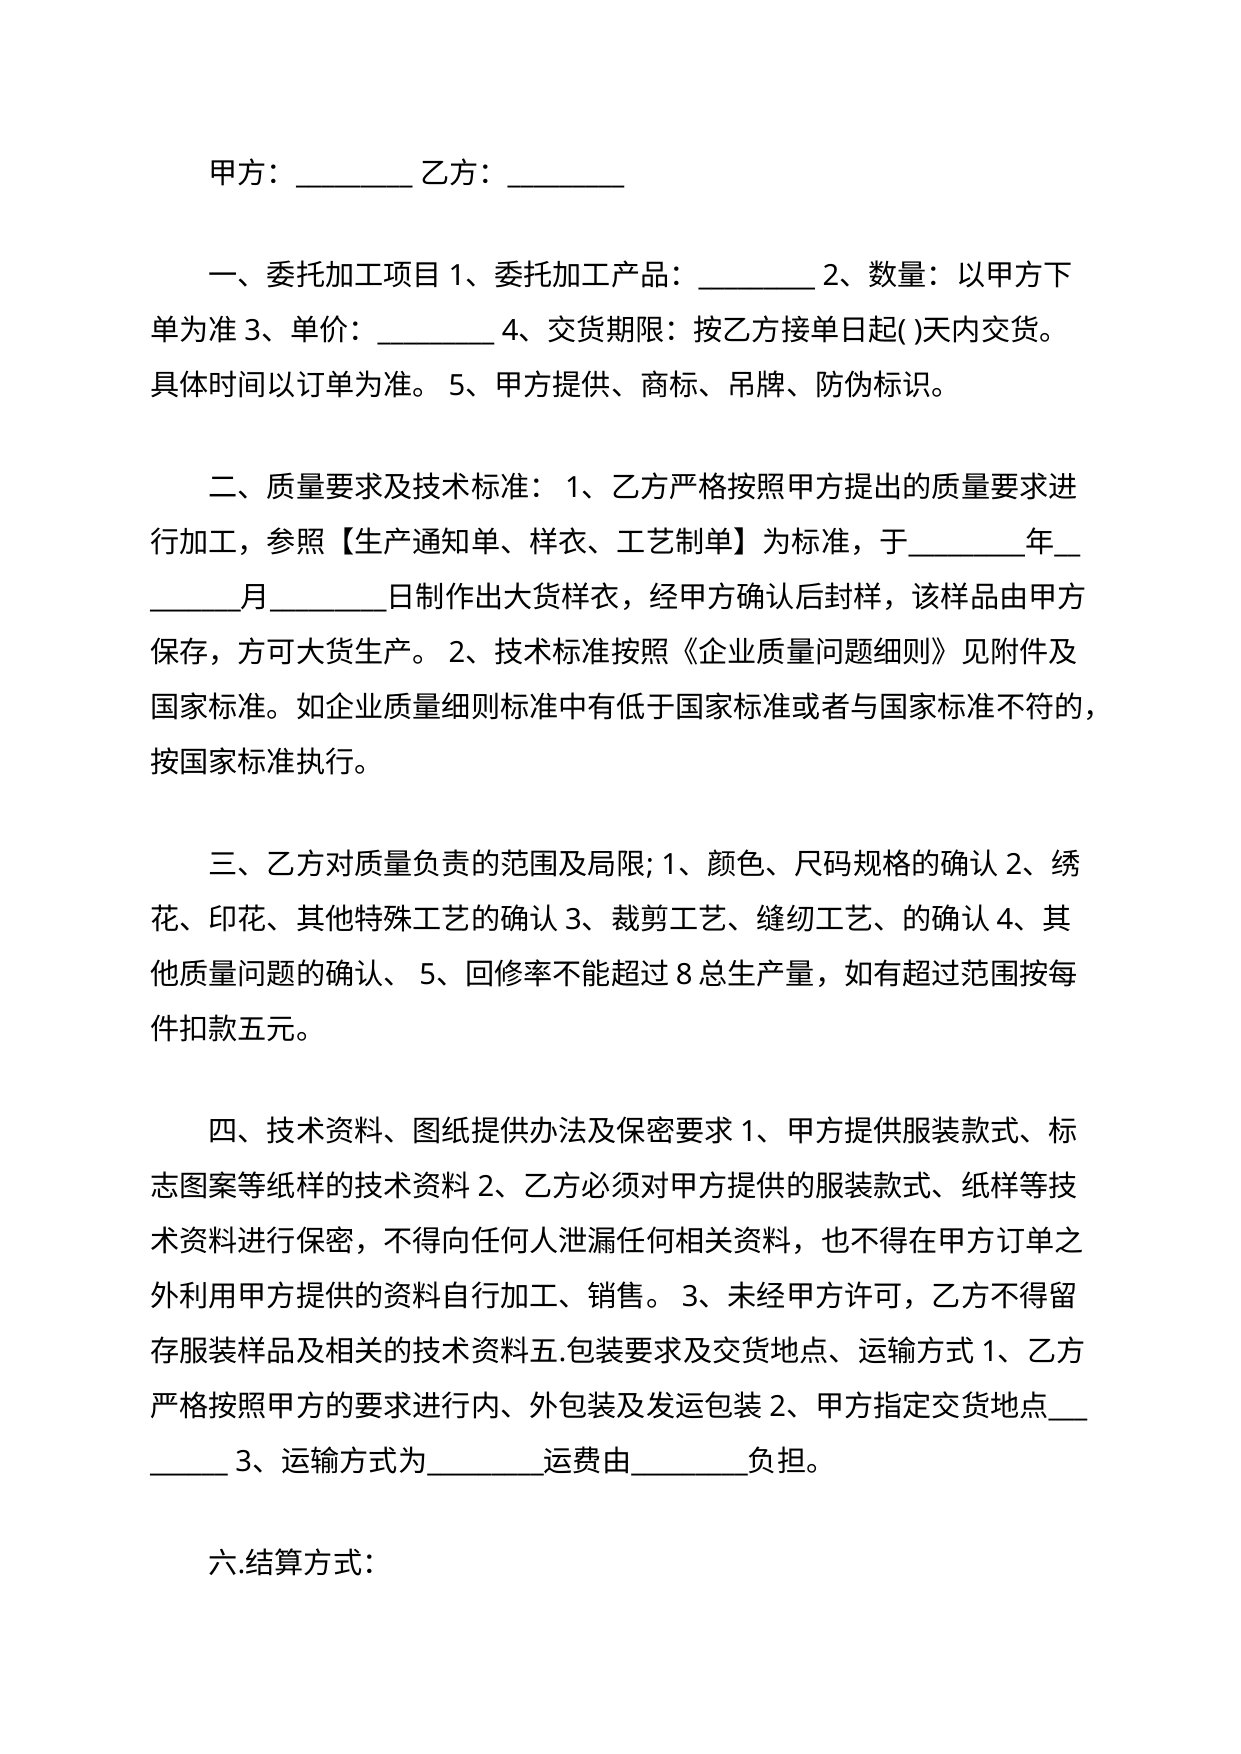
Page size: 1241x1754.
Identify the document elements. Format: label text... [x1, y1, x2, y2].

text 二、质量要求及技术标准： 1、乙方严格按照甲方提出的质量要求进行加工，参照【生产通知单、样衣、工艺制单】为标准，于_________年_________月_________日制作出大货样衣，经甲方确认后封样，该样品由甲方保存，方可大货生产。 2、技术标准按照《企业质量问题细则》见附件及国家标准。如企业质量细则标准中有低于国家标准或者与国家标准不符的，按国家标准执行。 [150, 464, 1090, 781]
text 三、乙方对质量负责的范围及局限; 1、颜色、尺码规格的确认 2、绣花、印花、其他特殊工艺的确认 3、裁剪工艺、缝纫工艺、的确认 4、其他质量问题的确认、 5、回修率不能超过 8总生产量，如有超过范围按每件扣款五元。 [150, 841, 1090, 1048]
text 四、技术资料、图纸提供办法及保密要求 1、甲方提供服装款式、标志图案等纸样的技术资料 2、乙方必须对甲方提供的服装款式、纸样等技术资料进行保密，不得向任何人泄漏任何相关资料，也不得在甲方订单之外利用甲方提供的资料自行加工、销售。 3、未经甲方许可，乙方不得留存服装样品及相关的技术资料五.包装要求及交货地点、运输方式 1、乙方严格按照甲方的要求进行内、外包装及发运包装 2、甲方指定交货地点_________ 3、运输方式为_________运费由_________负担。 [150, 1107, 1090, 1480]
text 六.结算方式： [150, 1539, 1090, 1582]
text 一、委托加工项目 1、委托加工产品：_________ 2、数量：以甲方下单为准 3、单价：_________ 4、交货期限：按乙方接单日起( )天内交货。具体时间以订单为准。 5、甲方提供、商标、吊牌、防伪标识。 [150, 252, 1090, 404]
text 甲方：_________ 乙方：_________ [150, 150, 1090, 192]
